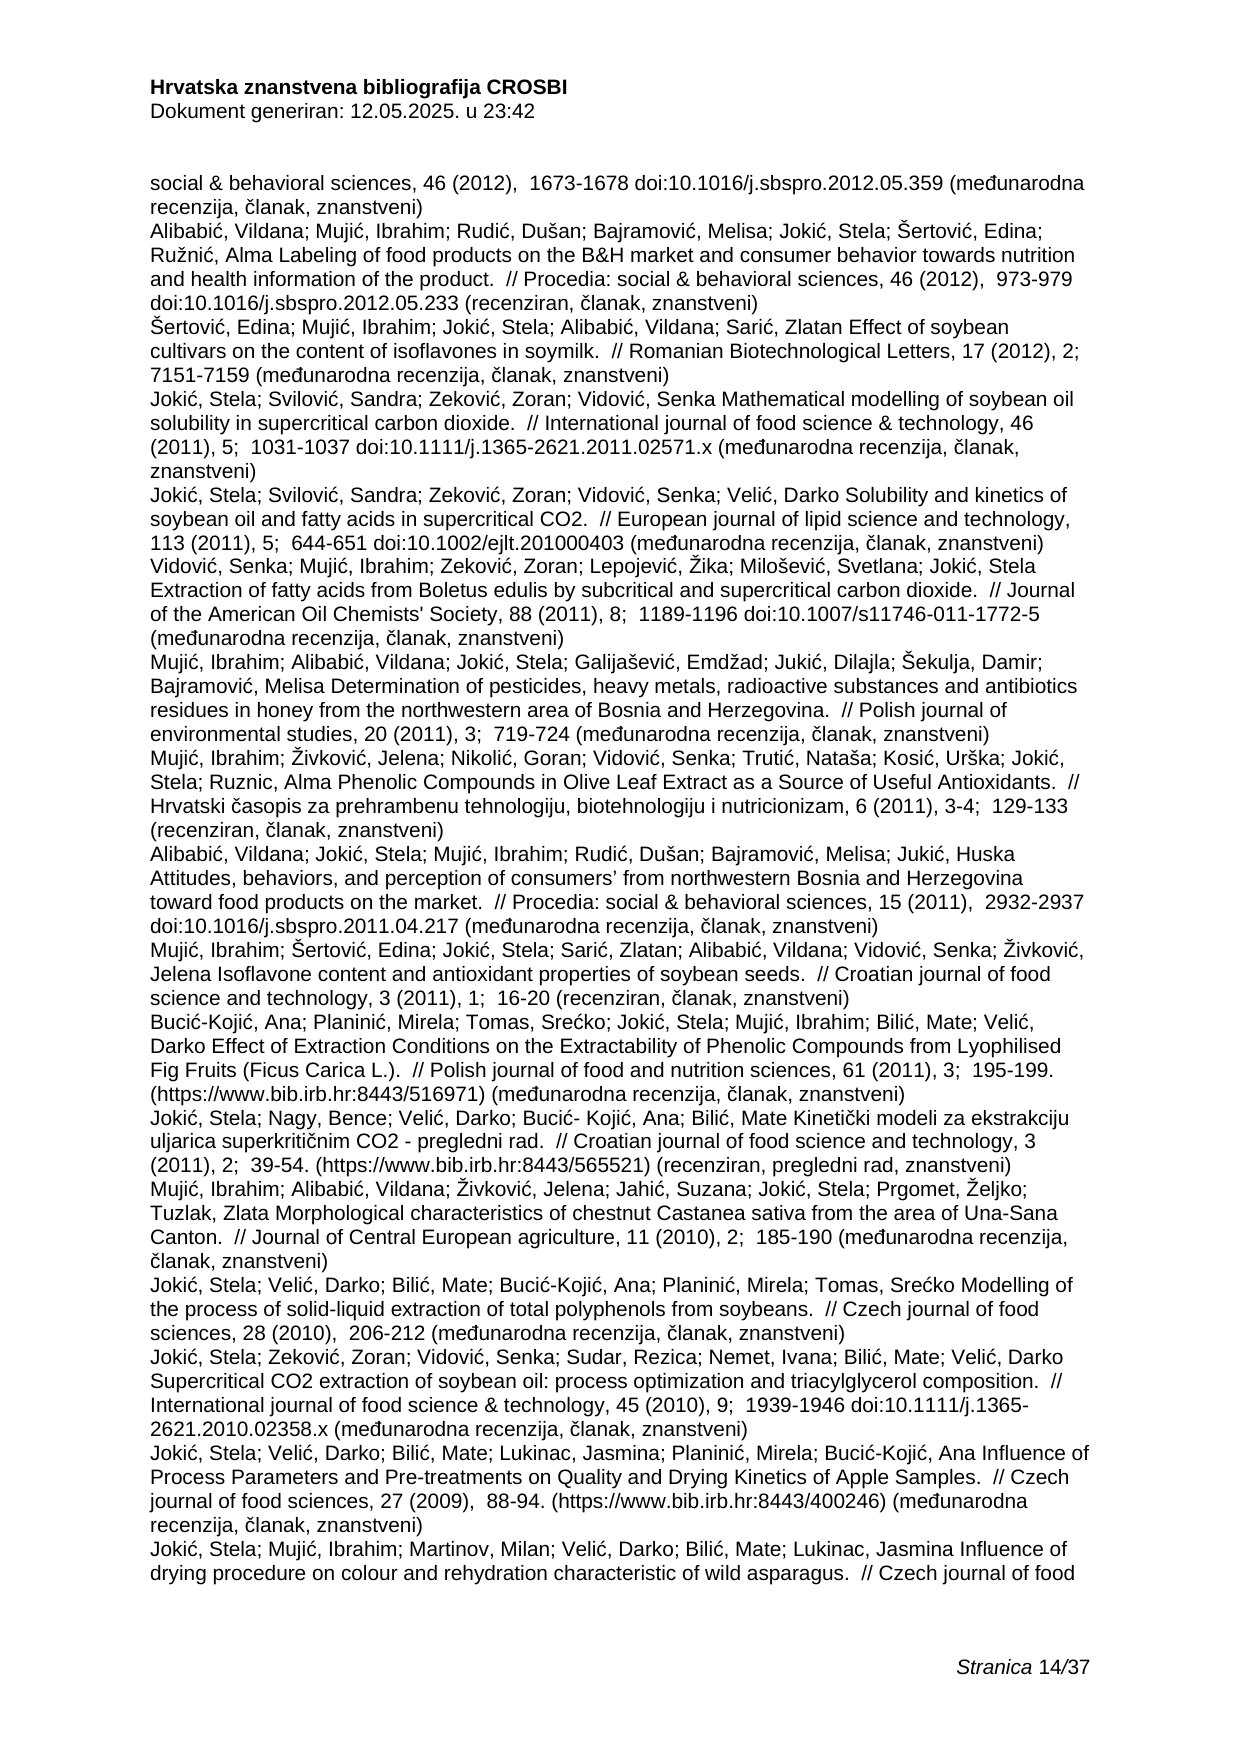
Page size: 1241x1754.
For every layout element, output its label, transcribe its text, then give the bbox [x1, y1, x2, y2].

text Šertović, Edina; Mujić, Ibrahim; Jokić, Stela; Alibabić, Vildana; Sarić, Zlatan [150, 315, 1090, 387]
text Jokić, Stela; Velić, Darko; Bilić, Mate; Lukinac, Jasmina; Planinić, Mirela; Bucić-Kojić, Ana [150, 1441, 1090, 1537]
text Mujić, Ibrahim; Alibabić, Vildana; Jokić, Stela; Galijašević, Emdžad; Jukić, Dilajla; Šekulja, Damir; Bajramović, Melisa [150, 650, 1090, 746]
text Mujić, Ibrahim; Šertović, Edina; Jokić, Stela; Sarić, Zlatan; Alibabić, Vildana; Vidović, Senka; Živković, Jelena [150, 938, 1090, 1009]
text Vidović, Senka; Mujić, Ibrahim; Zeković, Zoran; Lepojević, Žika; Milošević, Svetlana; Jokić, Stela [150, 554, 1090, 650]
text Mujić, Ibrahim; Živković, Jelena; Nikolić, Goran; Vidović, Senka; Trutić, Nataša; Kosić, Urška; Jokić, Stela; Ruznic, Alma [150, 746, 1090, 842]
text Alibabić, Vildana; Mujić, Ibrahim; Rudić, Dušan; Bajramović, Melisa; Jokić, Stela; Šertović, Edina; Ružnić, Alma [150, 219, 1090, 315]
text Jokić, Stela; Zeković, Zoran; Vidović, Senka; Sudar, Rezica; Nemet, Ivana; Bilić, Mate; Velić, Darko [150, 1345, 1090, 1441]
text Bucić-Kojić, Ana; Planinić, Mirela; Tomas, Srećko; Jokić, Stela; Mujić, Ibrahim; Bilić, Mate; Velić, Darko [150, 1009, 1090, 1105]
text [150, 171, 1090, 219]
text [150, 1537, 1090, 1584]
text Mujić, Ibrahim; Alibabić, Vildana; Živković, Jelena; Jahić, Suzana; Jokić, Stela; Prgomet, Željko; Tuzlak, Zlata [150, 1177, 1090, 1273]
text Jokić, Stela; Nagy, Bence; Velić, Darko; Bucić- Kojić, Ana; Bilić, Mate [150, 1105, 1090, 1177]
text Jokić, Stela; Svilović, Sandra; Zeković, Zoran; Vidović, Senka [150, 387, 1090, 482]
text Alibabić, Vildana; Jokić, Stela; Mujić, Ibrahim; Rudić, Dušan; Bajramović, Melisa; Jukić, Huska [150, 842, 1090, 938]
text Jokić, Stela; Velić, Darko; Bilić, Mate; Bucić-Kojić, Ana; Planinić, Mirela; Tomas, Srećko [150, 1273, 1090, 1345]
text Jokić, Stela; Svilović, Sandra; Zeković, Zoran; Vidović, Senka; Velić, Darko [150, 482, 1090, 554]
